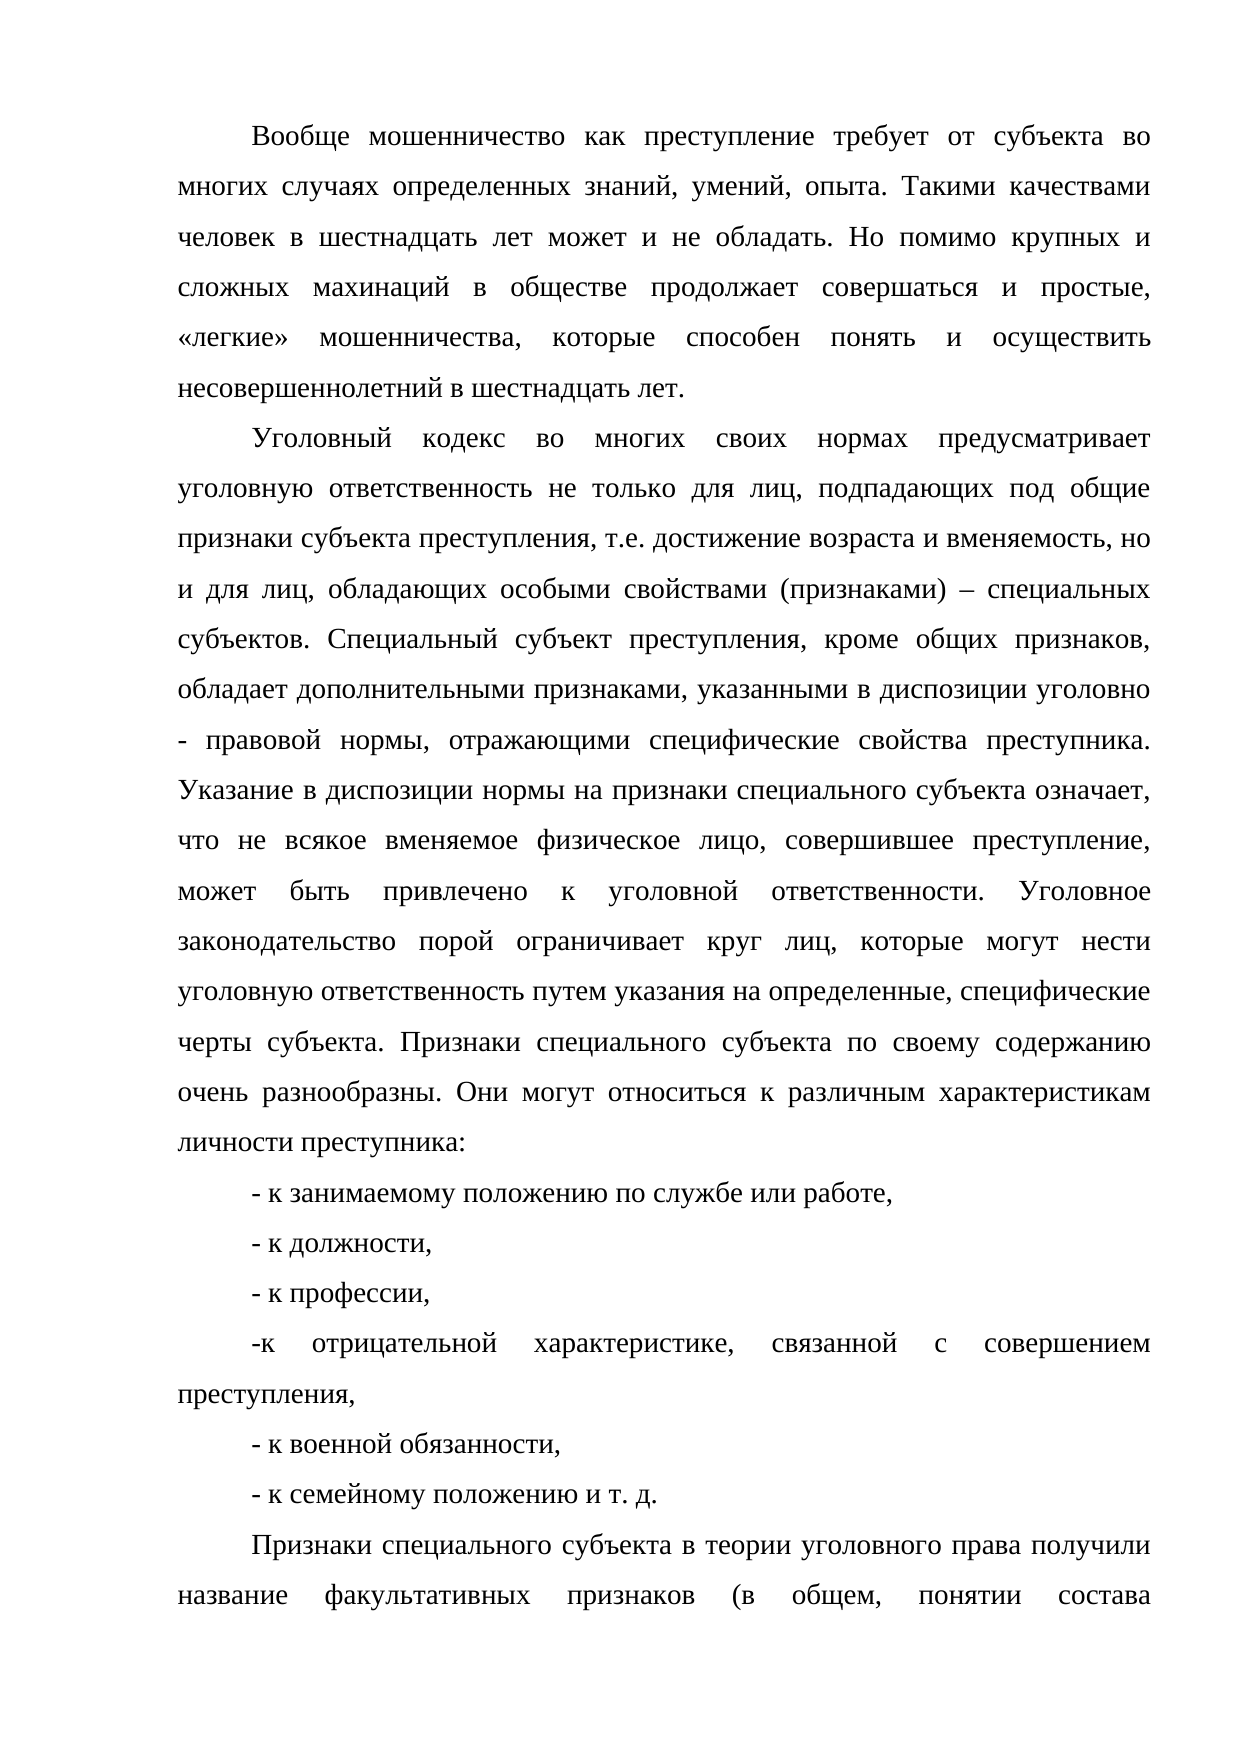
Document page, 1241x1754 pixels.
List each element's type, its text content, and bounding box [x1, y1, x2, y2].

text Уголовный кодекс во многих своих нормах предусматривает уголовную ответственность не только для лиц, подпадающих под общие признаки субъекта преступления, т.е. достижение возраста и вменяемость, но и для лиц, обладающих особыми свойствами (признаками) – специальных субъектов. Специальный субъект преступления, кроме общих признаков, обладает дополнительными признаками, указанными в диспозиции уголовно - правовой нормы, отражающими специфические свойства преступника. Указание в диспозиции нормы на признаки специального субъекта означает, что не всякое вменяемое физическое лицо, совершившее преступление, может быть привлечено к уголовной ответственности. Уголовное законодательство порой ограничивает круг лиц, которые могут нести уголовную ответственность путем указания на определенные, специфические черты субъекта. Признаки специального субъекта по своему содержанию очень разнообразны. Они могут относиться к различным характеристикам личности преступника: [177, 420, 1152, 1158]
text - к должности, [177, 1225, 1152, 1258]
text Вообще мошенничество как преступление требует от субъекта во многих случаях определенных знаний, умений, опыта. Такими качествами человек в шестнадцать лет может и не обладать. Но помимо крупных и сложных махинаций в обществе продолжает совершаться и простые, «легкие» мошенничества, которые способен понять и осуществить несовершеннолетний в шестнадцать лет. [177, 118, 1152, 403]
text - к военной обязанности, [177, 1426, 1152, 1460]
text - к семейному положению и т. д. [177, 1477, 1152, 1510]
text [177, 1527, 1152, 1611]
text - к занимаемому положению по службе или работе, [177, 1175, 1152, 1208]
text -к отрицательной характеристике, связанной с совершением преступления, [177, 1326, 1152, 1409]
text - к профессии, [177, 1275, 1152, 1309]
